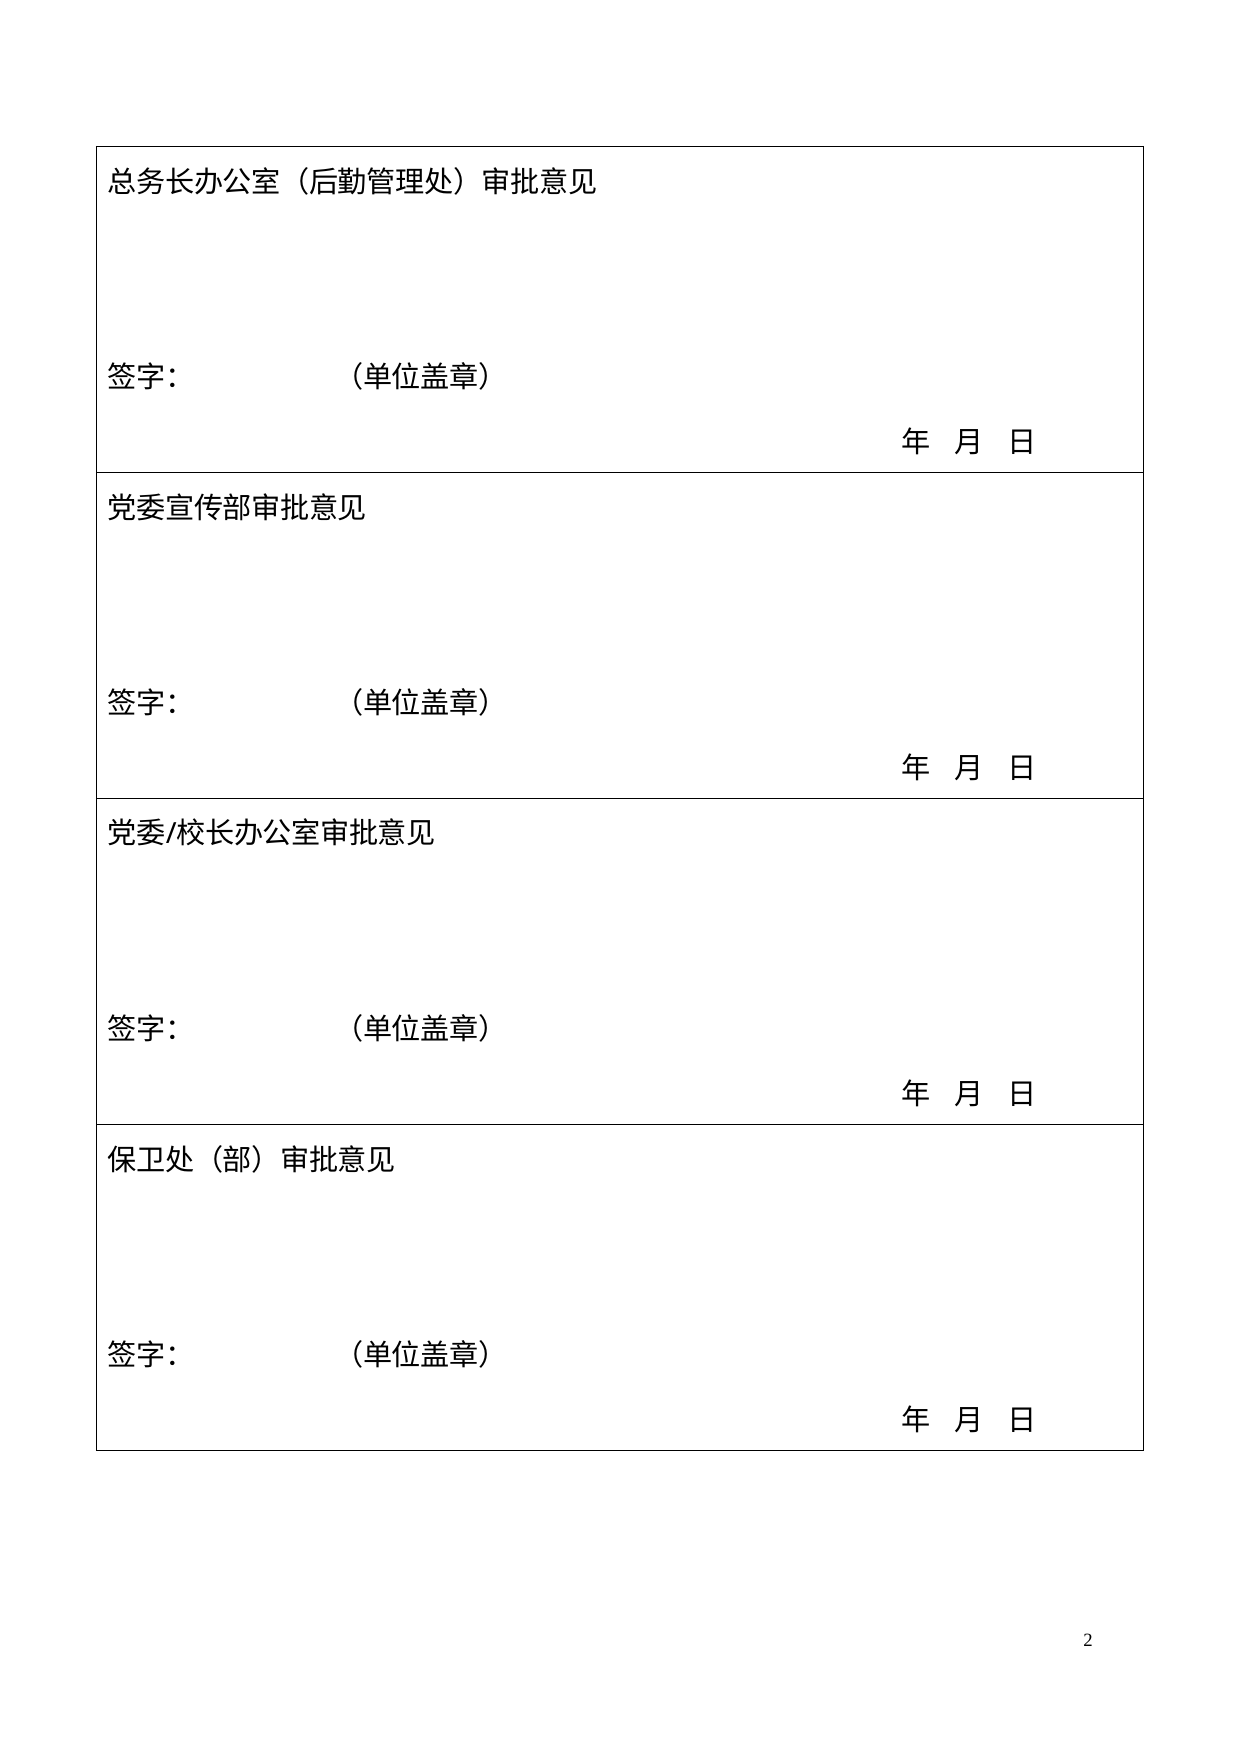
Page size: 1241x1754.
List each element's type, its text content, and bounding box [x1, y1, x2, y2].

table_cell 保卫处（部）审批意见 签字： （单位盖章） 年 月 日 [97, 1125, 1143, 1450]
table_cell 党委宣传部审批意见 签字： （单位盖章） 年 月 日 [97, 473, 1143, 798]
table_cell 党委/校长办公室审批意见 签字： （单位盖章） 年 月 日 [97, 799, 1143, 1124]
table_cell 总务长办公室（后勤管理处）审批意见 签字： （单位盖章） 年 月 日 [97, 147, 1143, 472]
